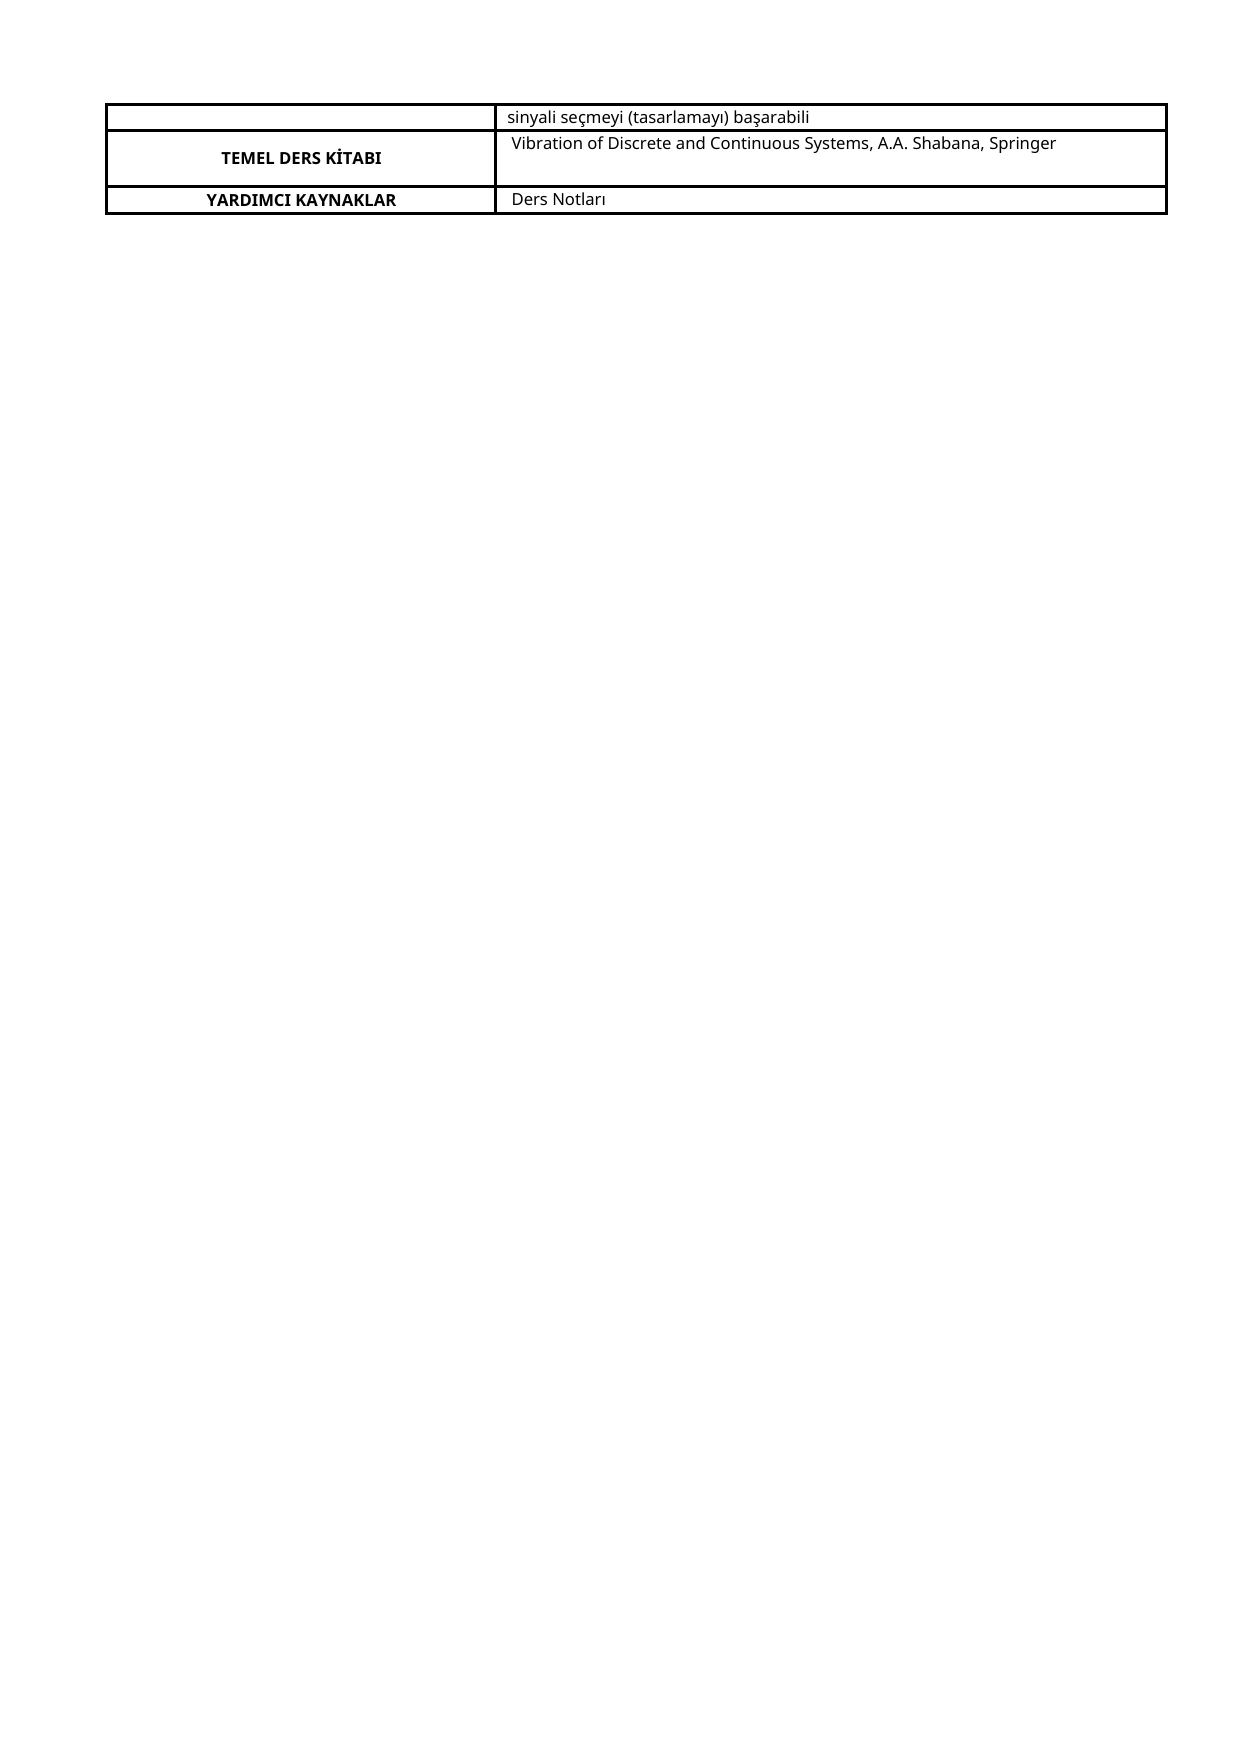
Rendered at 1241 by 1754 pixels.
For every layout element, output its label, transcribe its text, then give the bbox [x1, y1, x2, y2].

table_cell YARDIMCI KAYNAKLAR [108, 188, 494, 212]
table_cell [108, 106, 494, 128]
table_cell TEMEL DERS KİTABI [108, 132, 494, 185]
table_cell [497, 106, 1165, 128]
table_cell Ders Notları [497, 188, 1165, 212]
table_cell Vibration of Discrete and Continuous Systems, A.A. Shabana, Springer [497, 132, 1165, 185]
